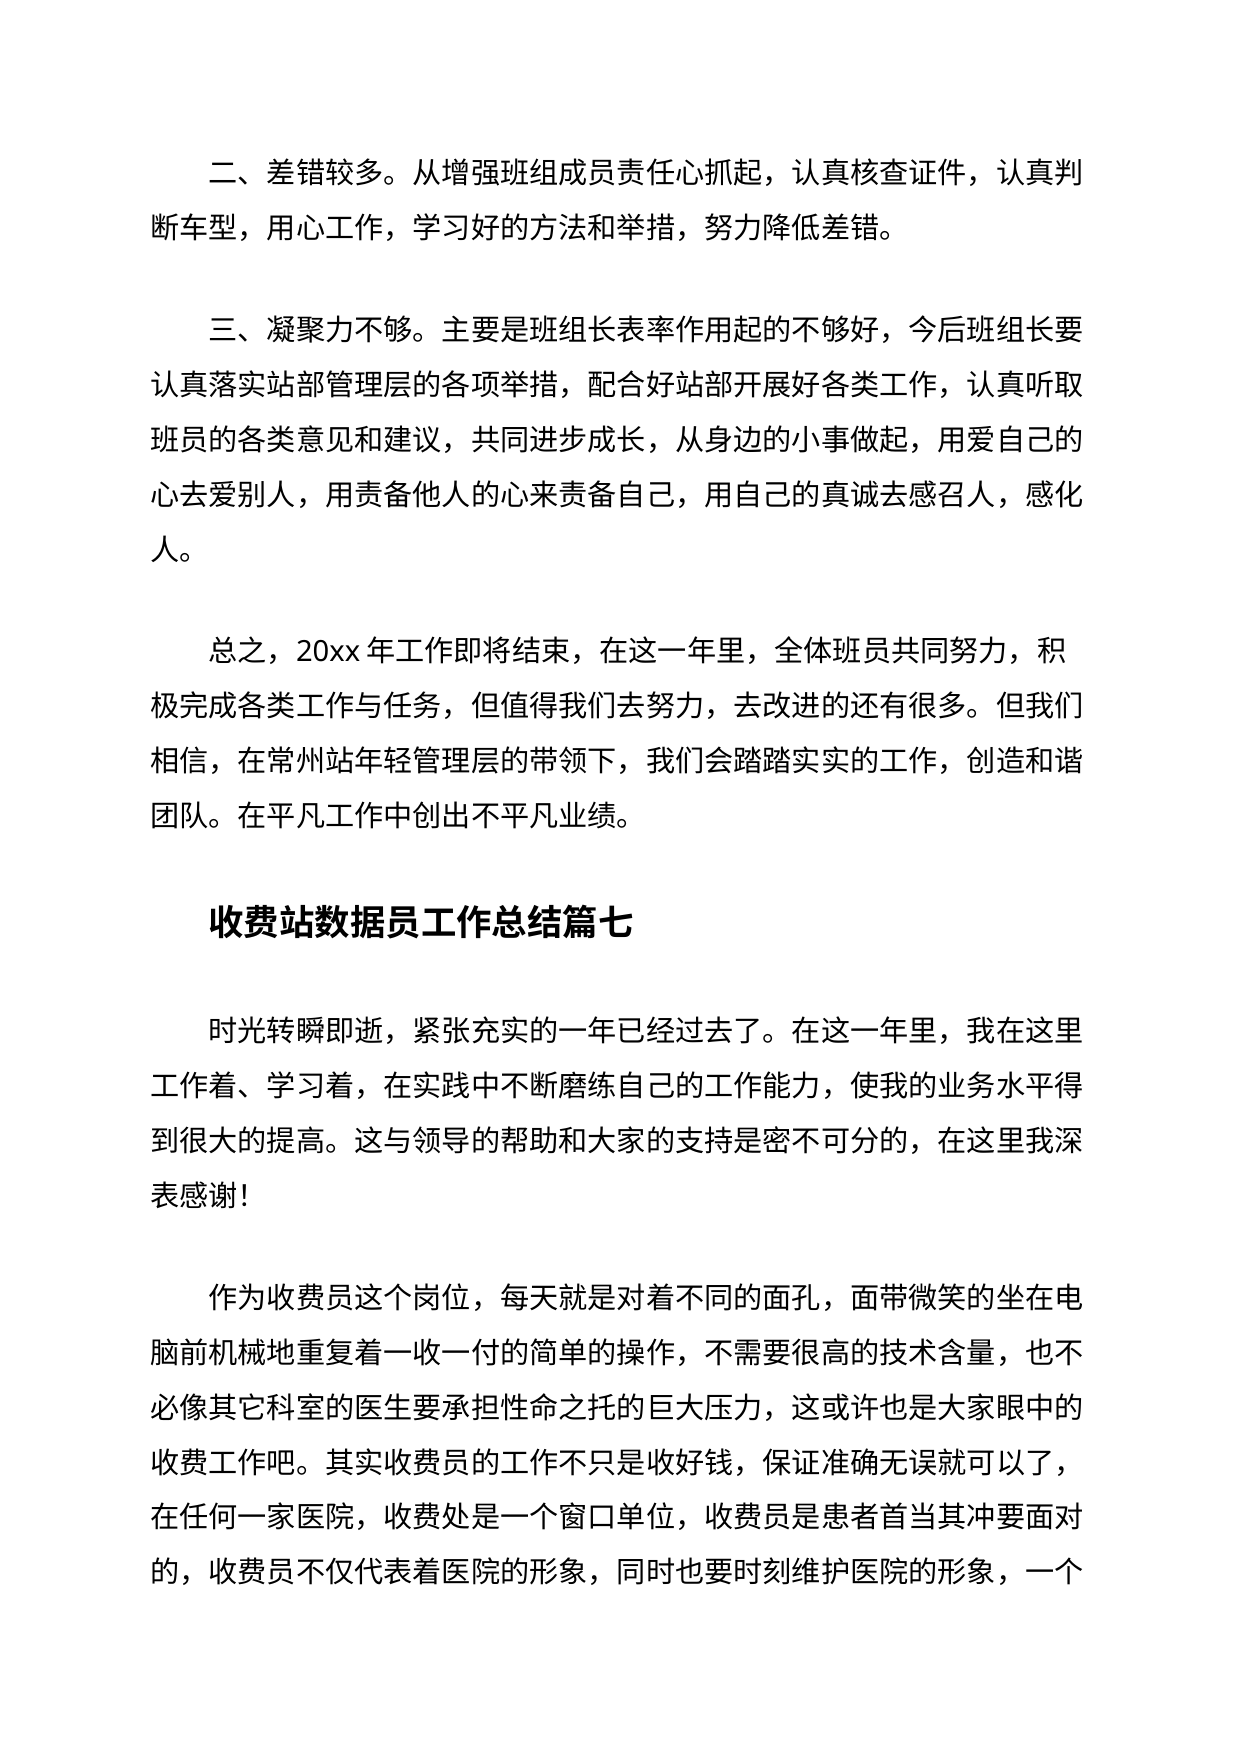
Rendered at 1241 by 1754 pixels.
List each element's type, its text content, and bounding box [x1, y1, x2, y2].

text 三、凝聚力不够。主要是班组长表率作用起的不够好，今后班组长要认真落实站部管理层的各项举措，配合好站部开展好各类工作，认真听取班员的各类意见和建议，共同进步成长，从身边的小事做起，用爱自己的心去爱别人，用责备他人的心来责备自己，用自己的真诚去感召人，感化人。 [150, 307, 1090, 568]
text 收费站数据员工作总结篇七 [150, 894, 1090, 946]
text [150, 1274, 1090, 1591]
text 二、差错较多。从增强班组成员责任心抓起，认真核查证件，认真判断车型，用心工作，学习好的方法和举措，努力降低差错。 [150, 150, 1090, 247]
text 时光转瞬即逝，紧张充实的一年已经过去了。在这一年里，我在这里工作着、学习着，在实践中不断磨练自己的工作能力，使我的业务水平得到很大的提高。这与领导的帮助和大家的支持是密不可分的，在这里我深表感谢！ [150, 1008, 1090, 1215]
text 总之，20xx年工作即将结束，在这一年里，全体班员共同努力，积极完成各类工作与任务，但值得我们去努力，去改进的还有很多。但我们相信，在常州站年轻管理层的带领下，我们会踏踏实实的工作，创造和谐团队。在平凡工作中创出不平凡业绩。 [150, 628, 1090, 835]
